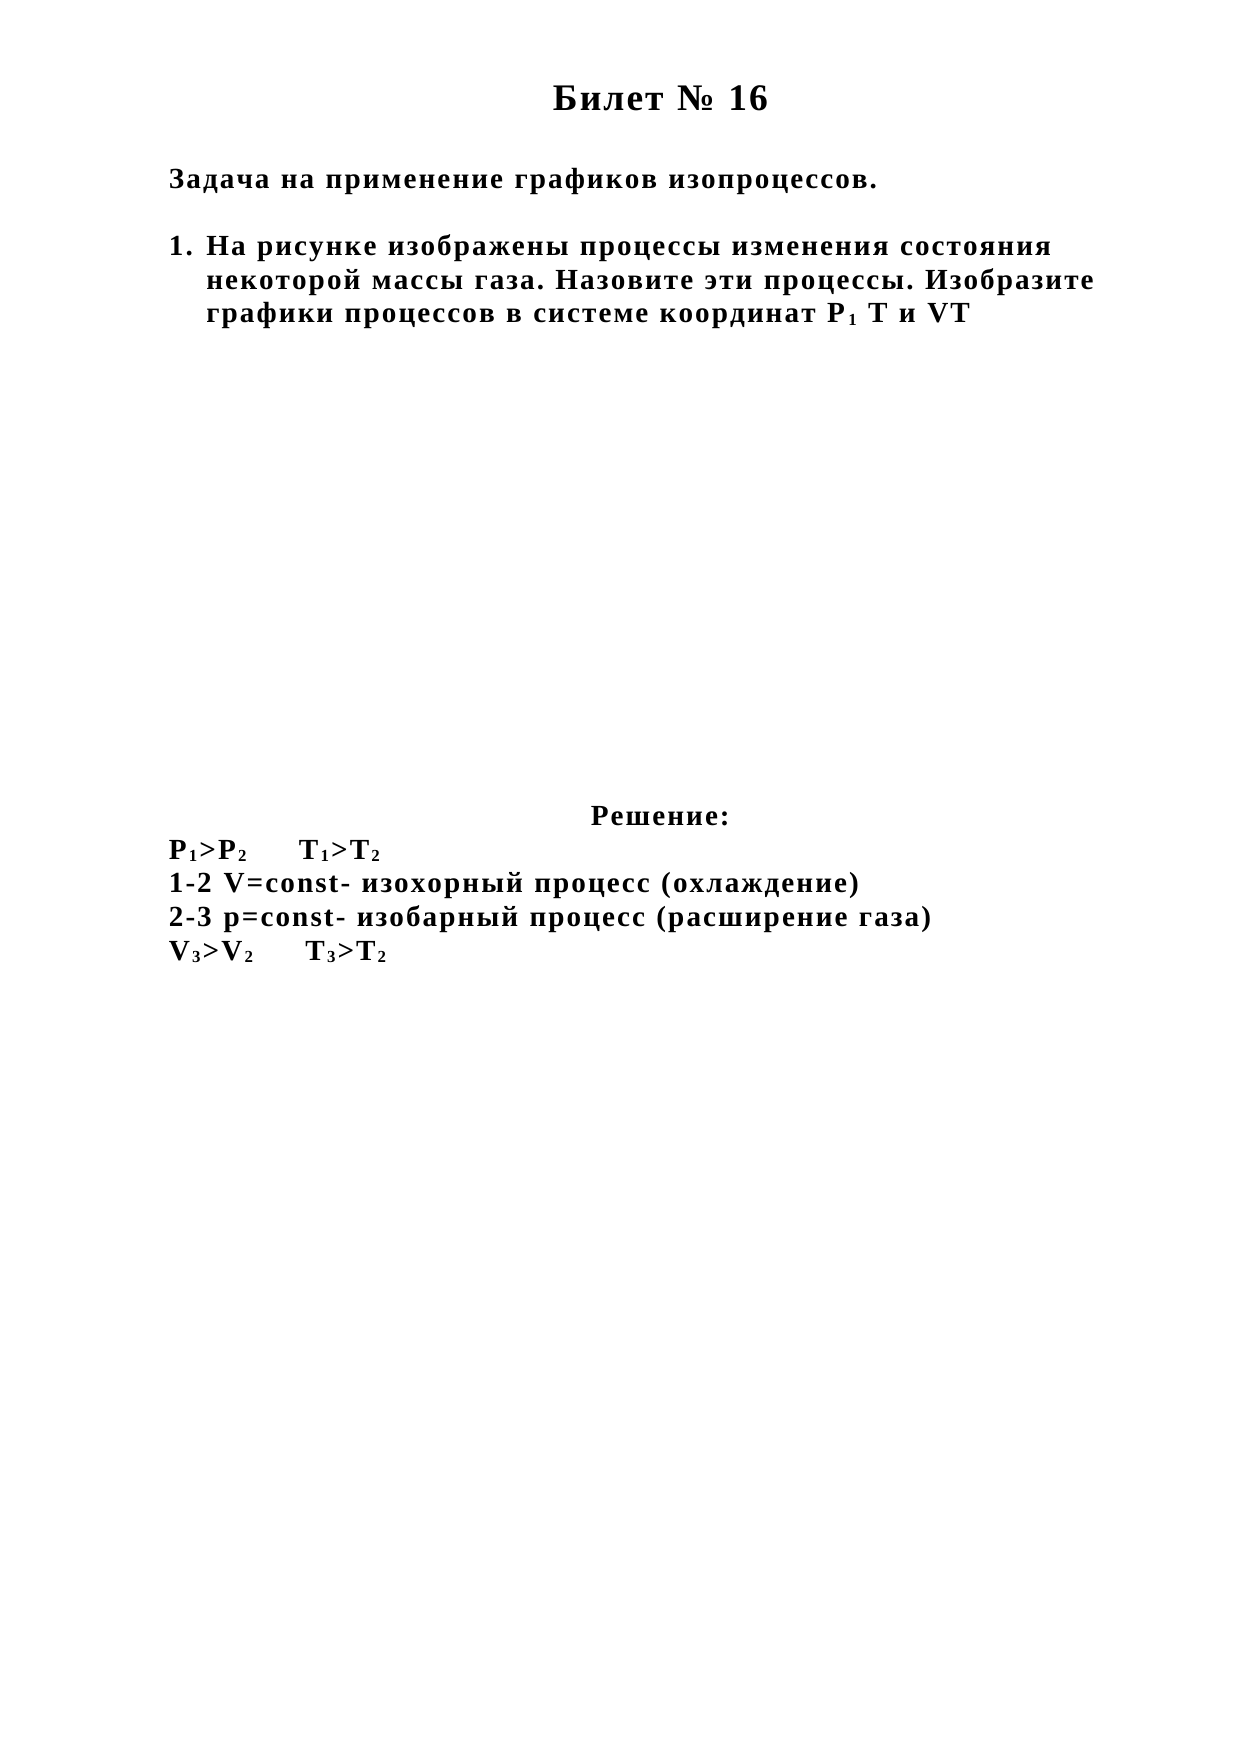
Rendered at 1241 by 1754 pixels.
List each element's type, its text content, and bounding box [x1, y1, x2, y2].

text Билет № 16 [169, 75, 1152, 118]
text Решение: [169, 798, 1152, 832]
list На рисунке изображены процессы изменения состояния некоторой массы газа. Назовите эти процессы. Изобразите графики процессов в системе координат Р1 Т и VT [169, 228, 1152, 329]
text Р1>P2 T1>T2 [169, 832, 1152, 866]
text 1-2 V=const- изохорный процесс (охлаждение) [169, 866, 1152, 899]
text V3>V2 T3>T2 [169, 933, 1152, 966]
text 2-3 p=const- изобарный процесс (расширение газа) [169, 899, 1152, 933]
text Задача на применение графиков изопроцессов. [169, 161, 1152, 195]
